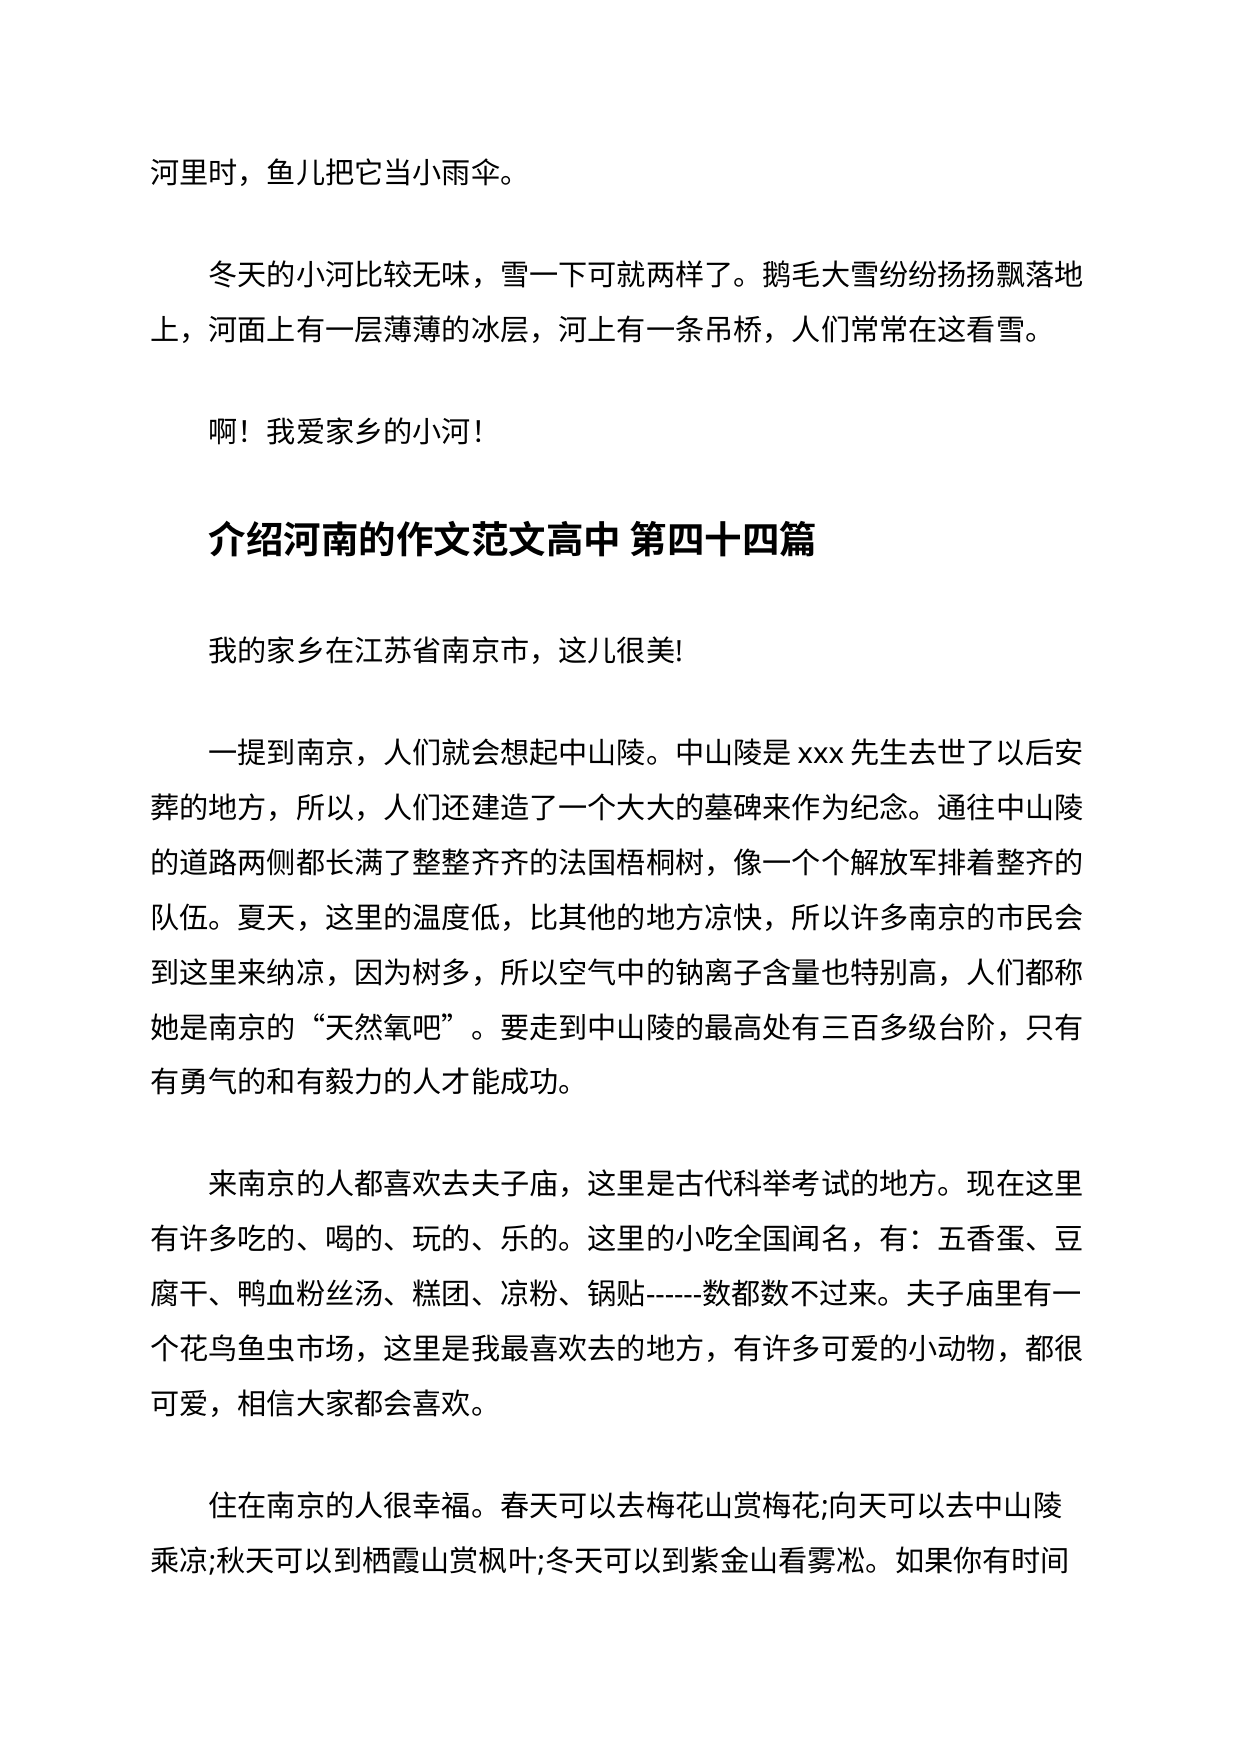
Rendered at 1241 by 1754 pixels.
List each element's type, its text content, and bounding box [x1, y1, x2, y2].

text 来南京的人都喜欢去夫子庙，这里是古代科举考试的地方。现在这里有许多吃的、喝的、玩的、乐的。这里的小吃全国闻名，有：五香蛋、豆腐干、鸭血粉丝汤、糕团、凉粉、锅贴------数都数不过来。夫子庙里有一个花鸟鱼虫市场，这里是我最喜欢去的地方，有许多可爱的小动物，都很可爱，相信大家都会喜欢。 [150, 1161, 1090, 1423]
text 我的家乡在江苏省南京市，这儿很美! [150, 628, 1090, 670]
text 一提到南京，人们就会想起中山陵。中山陵是xxx先生去世了以后安葬的地方，所以，人们还建造了一个大大的墓碑来作为纪念。通往中山陵的道路两侧都长满了整整齐齐的法国梧桐树，像一个个解放军排着整齐的队伍。夏天，这里的温度低，比其他的地方凉快，所以许多南京的市民会到这里来纳凉，因为树多，所以空气中的钠离子含量也特别高，人们都称她是南京的“天然氧吧”。要走到中山陵的最高处有三百多级台阶，只有有勇气的和有毅力的人才能成功。 [150, 729, 1090, 1101]
text 介绍河南的作文范文高中 第四十四篇 [150, 510, 1090, 564]
text 啊！我爱家乡的小河！ [150, 408, 1090, 451]
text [150, 1482, 1090, 1580]
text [150, 150, 1090, 192]
text 冬天的小河比较无味，雪一下可就两样了。鹅毛大雪纷纷扬扬飘落地上，河面上有一层薄薄的冰层，河上有一条吊桥，人们常常在这看雪。 [150, 252, 1090, 349]
